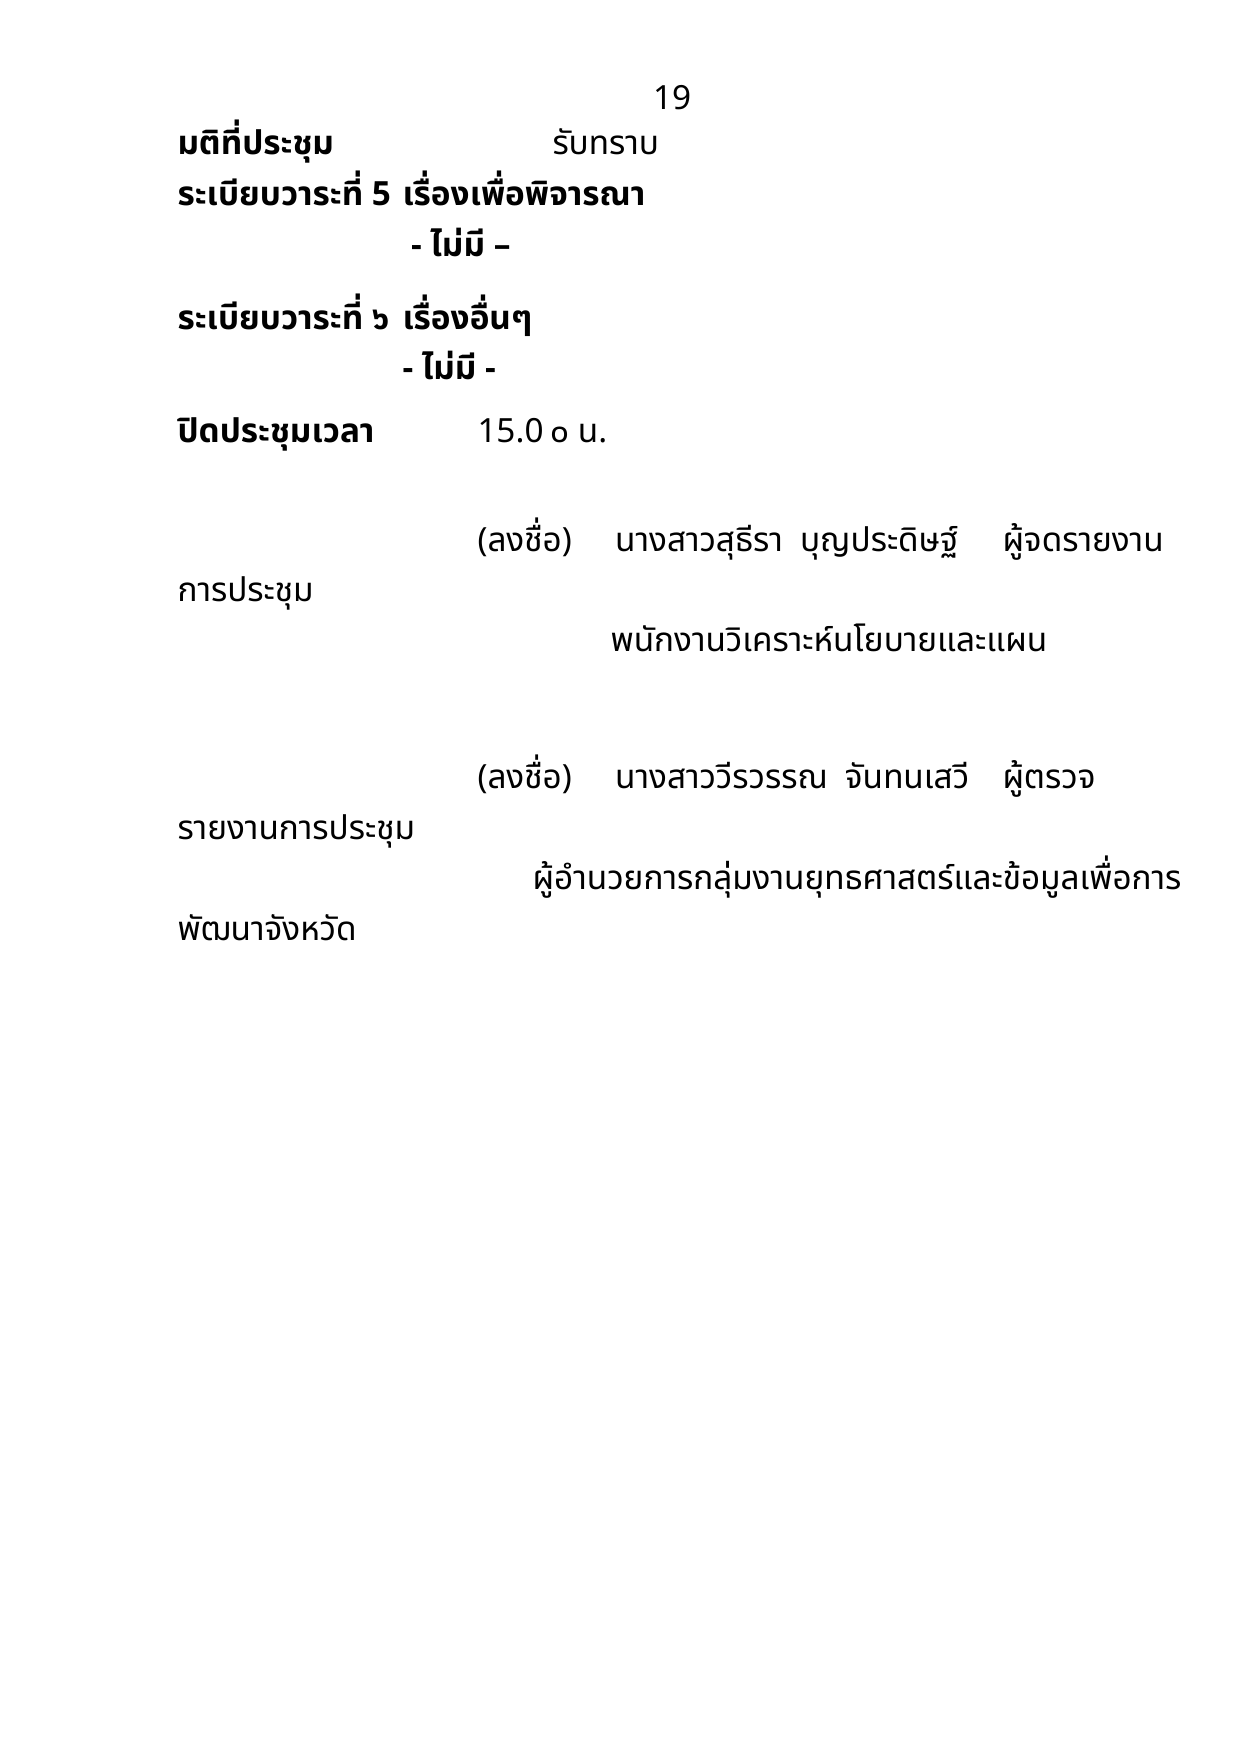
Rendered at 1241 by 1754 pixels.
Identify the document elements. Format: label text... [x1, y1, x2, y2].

text ผู้อำนวยการกลุ่มงานยุทธศาสตร์และข้อมูลเพื่อการพัฒนาจังหวัด [177, 854, 1186, 955]
text พนักงานวิเคราะห์นโยบายและแผน [177, 616, 1167, 667]
text (ลงชื่อ) นางสาวสุธีรา บุญประดิษฐ์ ผู้จดรายงานการประชุม [177, 515, 1167, 616]
text ระเบียบวาระที่ 5 เรื่องเพื่อพิจารณา [177, 170, 1167, 220]
text ปิดประชุมเวลา 15.0๐ น. [177, 407, 1167, 458]
text - ไม่มี – [177, 220, 1167, 271]
text ระเบียบวาระที่ ๖ เรื่องอื่นๆ [177, 294, 1167, 344]
text (ลงชื่อ) นางสาววีรวรรณ จันทนเสวี ผู้ตรวจรายงานการประชุม [177, 753, 1167, 854]
text มติที่ประชุม รับทราบ [177, 119, 1167, 170]
text - ไม่มี - [177, 344, 1167, 395]
